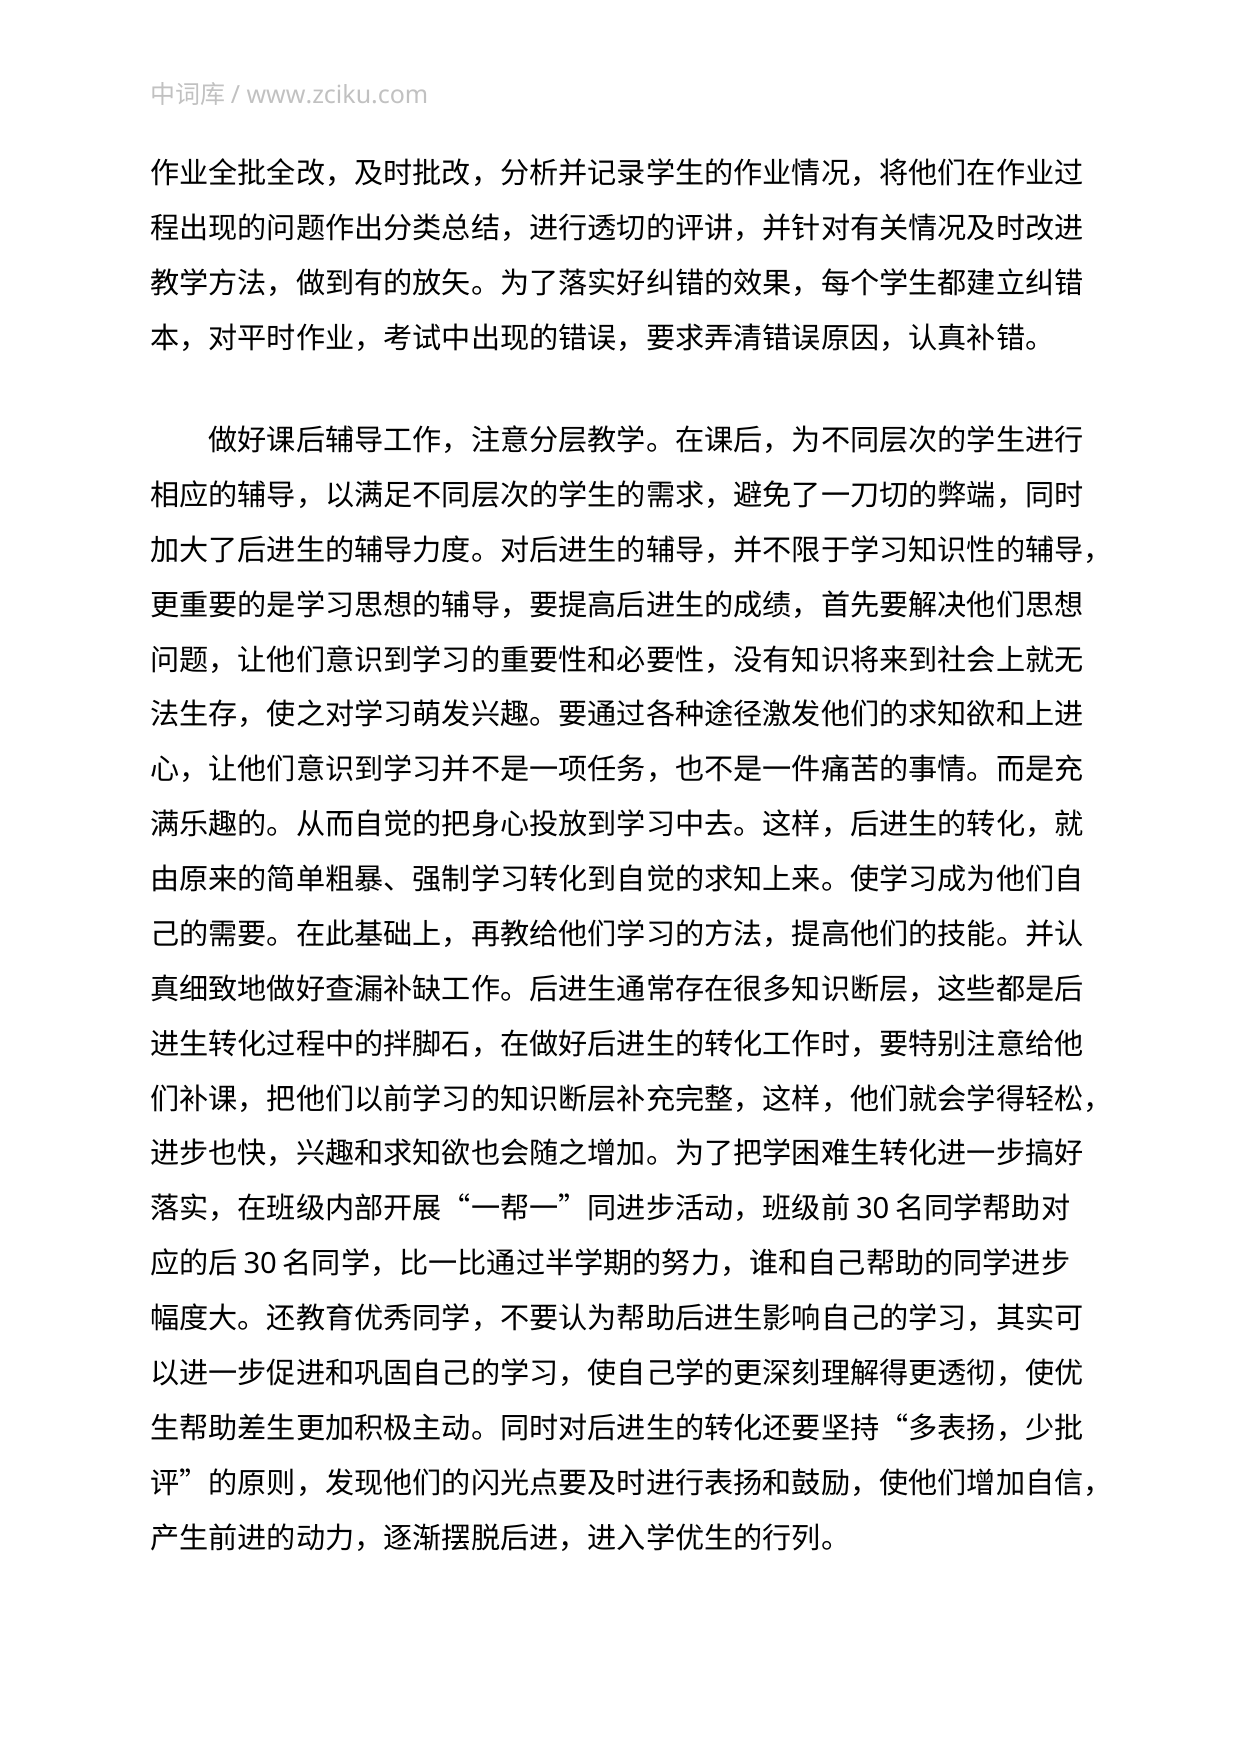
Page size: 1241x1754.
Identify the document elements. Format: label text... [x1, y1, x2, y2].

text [150, 150, 1090, 357]
text 做好课后辅导工作，注意分层教学。在课后，为不同层次的学生进行相应的辅导，以满足不同层次的学生的需求，避免了一刀切的弊端，同时加大了后进生的辅导力度。对后进生的辅导，并不限于学习知识性的辅导，更重要的是学习思想的辅导，要提高后进生的成绩，首先要解决他们思想问题，让他们意识到学习的重要性和必要性，没有知识将来到社会上就无法生存，使之对学习萌发兴趣。要通过各种途径激发他们的求知欲和上进心，让他们意识到学习并不是一项任务，也不是一件痛苦的事情。而是充满乐趣的。从而自觉的把身心投放到学习中去。这样，后进生的转化，就由原来的简单粗暴、强制学习转化到自觉的求知上来。使学习成为他们自己的需要。在此基础上，再教给他们学习的方法，提高他们的技能。并认真细致地做好查漏补缺工作。后进生通常存在很多知识断层，这些都是后进生转化过程中的拌脚石，在做好后进生的转化工作时，要特别注意给他们补课，把他们以前学习的知识断层补充完整，这样，他们就会学得轻松，进步也快，兴趣和求知欲也会随之增加。为了把学困难生转化进一步搞好落实，在班级内部开展“一帮一”同进步活动，班级前30名同学帮助对应的后30名同学，比一比通过半学期的努力，谁和自己帮助的同学进步幅度大。还教育优秀同学，不要认为帮助后进生影响自己的学习，其实可以进一步促进和巩固自己的学习，使自己学的更深刻理解得更透彻，使优生帮助差生更加积极主动。同时对后进生的转化还要坚持“多表扬，少批评”的原则，发现他们的闪光点要及时进行表扬和鼓励，使他们增加自信，产生前进的动力，逐渐摆脱后进，进入学优生的行列。 [150, 416, 1090, 1557]
